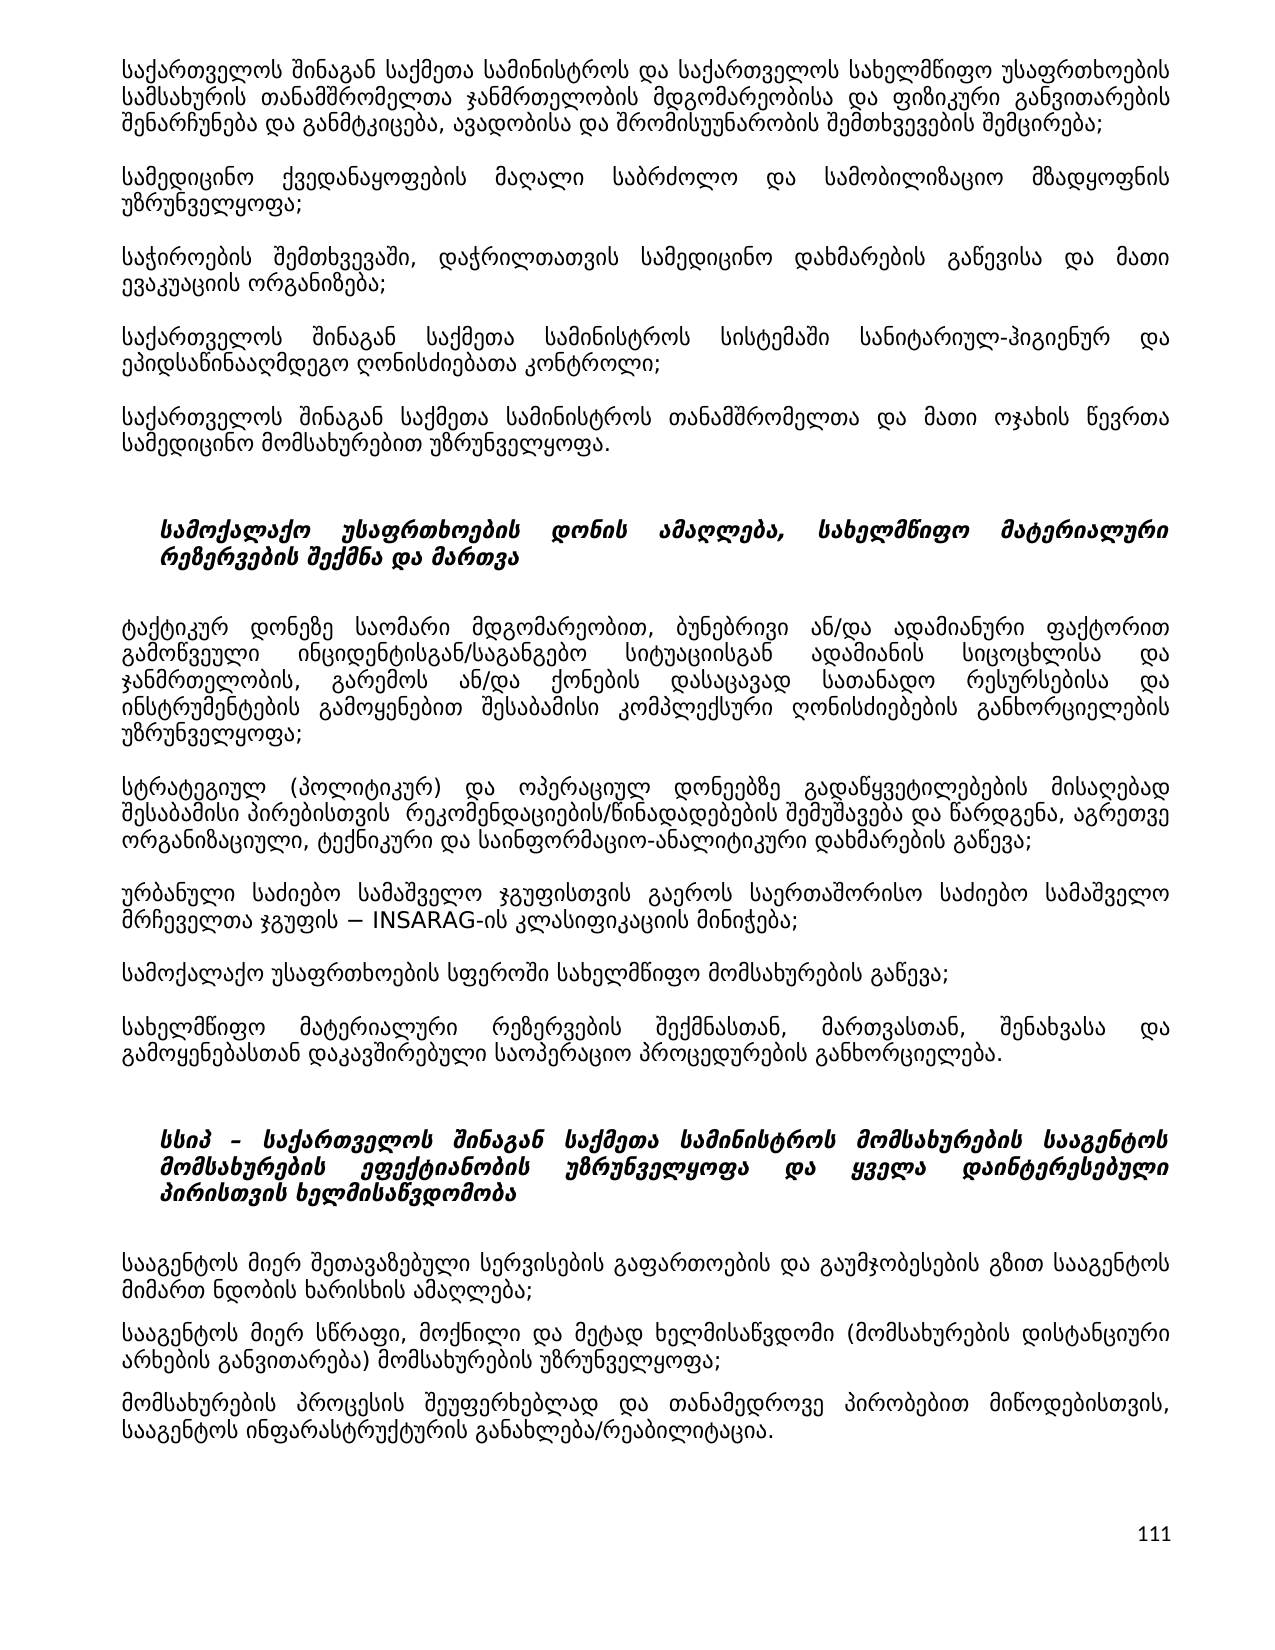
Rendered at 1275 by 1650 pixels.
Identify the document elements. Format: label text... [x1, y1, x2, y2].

text სააგენტოს მიერ შეთავაზებული სერვისების გაფართოების და გაუმჯობესების გზით სააგენტოს მიმართ ნდობის ხარისხის ამაღლება; [121, 1250, 1171, 1304]
text მომსახურების პროცესის შეუფერხებლად და თანამედროვე პირობებით მიწოდებისთვის, სააგენტოს ინფარასტრუქტურის განახლება/რეაბილიტაცია. [121, 1390, 1171, 1444]
subtitle სამოქალაქო უსაფრთხოების დონის ამაღლება, სახელმწიფო მატერიალური რეზერვების შექმნა და მართვა [159, 517, 1171, 570]
subtitle სსიპ – საქართველოს შინაგან საქმეთა სამინისტროს მომსახურების სააგენტოს მომსახურების ეფექტიანობის უზრუნველყოფა და ყველა დაინტერესებული პირისთვის ხელმისაწვდომობა [159, 1127, 1171, 1207]
text სააგენტოს მიერ სწრაფი, მოქნილი და მეტად ხელმისაწვდომი (მომსახურების დისტანციური არხების განვითარება) მომსახურების უზრუნველყოფა; [121, 1320, 1171, 1374]
text ტაქტიკურ დონეზე საომარი მდგომარეობით, ბუნებრივი ან/და ადამიანური ფაქტორით გამოწვეული ინციდენტისგან/საგანგებო სიტუაციისგან ადამიანის სიცოცხლისა და ჯანმრთელობის, გარემოს ან/და ქონების დასაცავად სათანადო რესურსებისა და ინსტრუმენტების გამოყენებით შესაბამისი კომპლექსური ღონისძიებების განხორციელების უზრუნველყოფა; სტრატეგიულ (პოლიტიკურ) და ოპერაციულ დონეებზე გადაწყვეტილებების მისაღებად შესაბამისი პირებისთვის რეკომენდაციების/წინადადებების შემუშავება და წარდგენა, აგრეთვე ორგანიზაციული, ტექნიკური და საინფორმაციო-ანალიტიკური დახმარების გაწევა; ურბანული საძიებო სამაშველო ჯგუფისთვის გაეროს საერთაშორისო საძიებო სამაშველო მრჩეველთა ჯგუფის − INSARAG-ის კლასიფიკაციის მინიჭება; სამოქალაქო უსაფრთხოების სფეროში სახელმწიფო მომსახურების გაწევა; სახელმწიფო მატერიალური რეზერვების შექმნასთან, მართვასთან, შენახვასა და გამოყენებასთან დაკავშირებული საოპერაციო პროცედურების განხორციელება. [121, 614, 1171, 1067]
text საქართველოს შინაგან საქმეთა სამინისტროს და საქართველოს სახელმწიფო უსაფრთხოების სამსახურის თანამშრომელთა ჯანმრთელობის მდგომარეობისა და ფიზიკური განვითარების შენარჩუნება და განმტკიცება, ავადობისა და შრომისუუნარობის შემთხვევების შემცირება; სამედიცინო ქვედანაყოფების მაღალი საბრძოლო და სამობილიზაციო მზადყოფნის უზრუნველყოფა; საჭიროების შემთხვევაში, დაჭრილთათვის სამედიცინო დახმარების გაწევისა და მათი ევაკუაციის ორგანიზება; საქართველოს შინაგან საქმეთა სამინისტროს სისტემაში სანიტარიულ-ჰიგიენურ და ეპიდსაწინააღმდეგო ღონისძიებათა კონტროლი; საქართველოს შინაგან საქმეთა სამინისტროს თანამშრომელთა და მათი ოჯახის წევრთა სამედიცინო მომსახურებით უზრუნველყოფა. [121, 57, 1171, 457]
